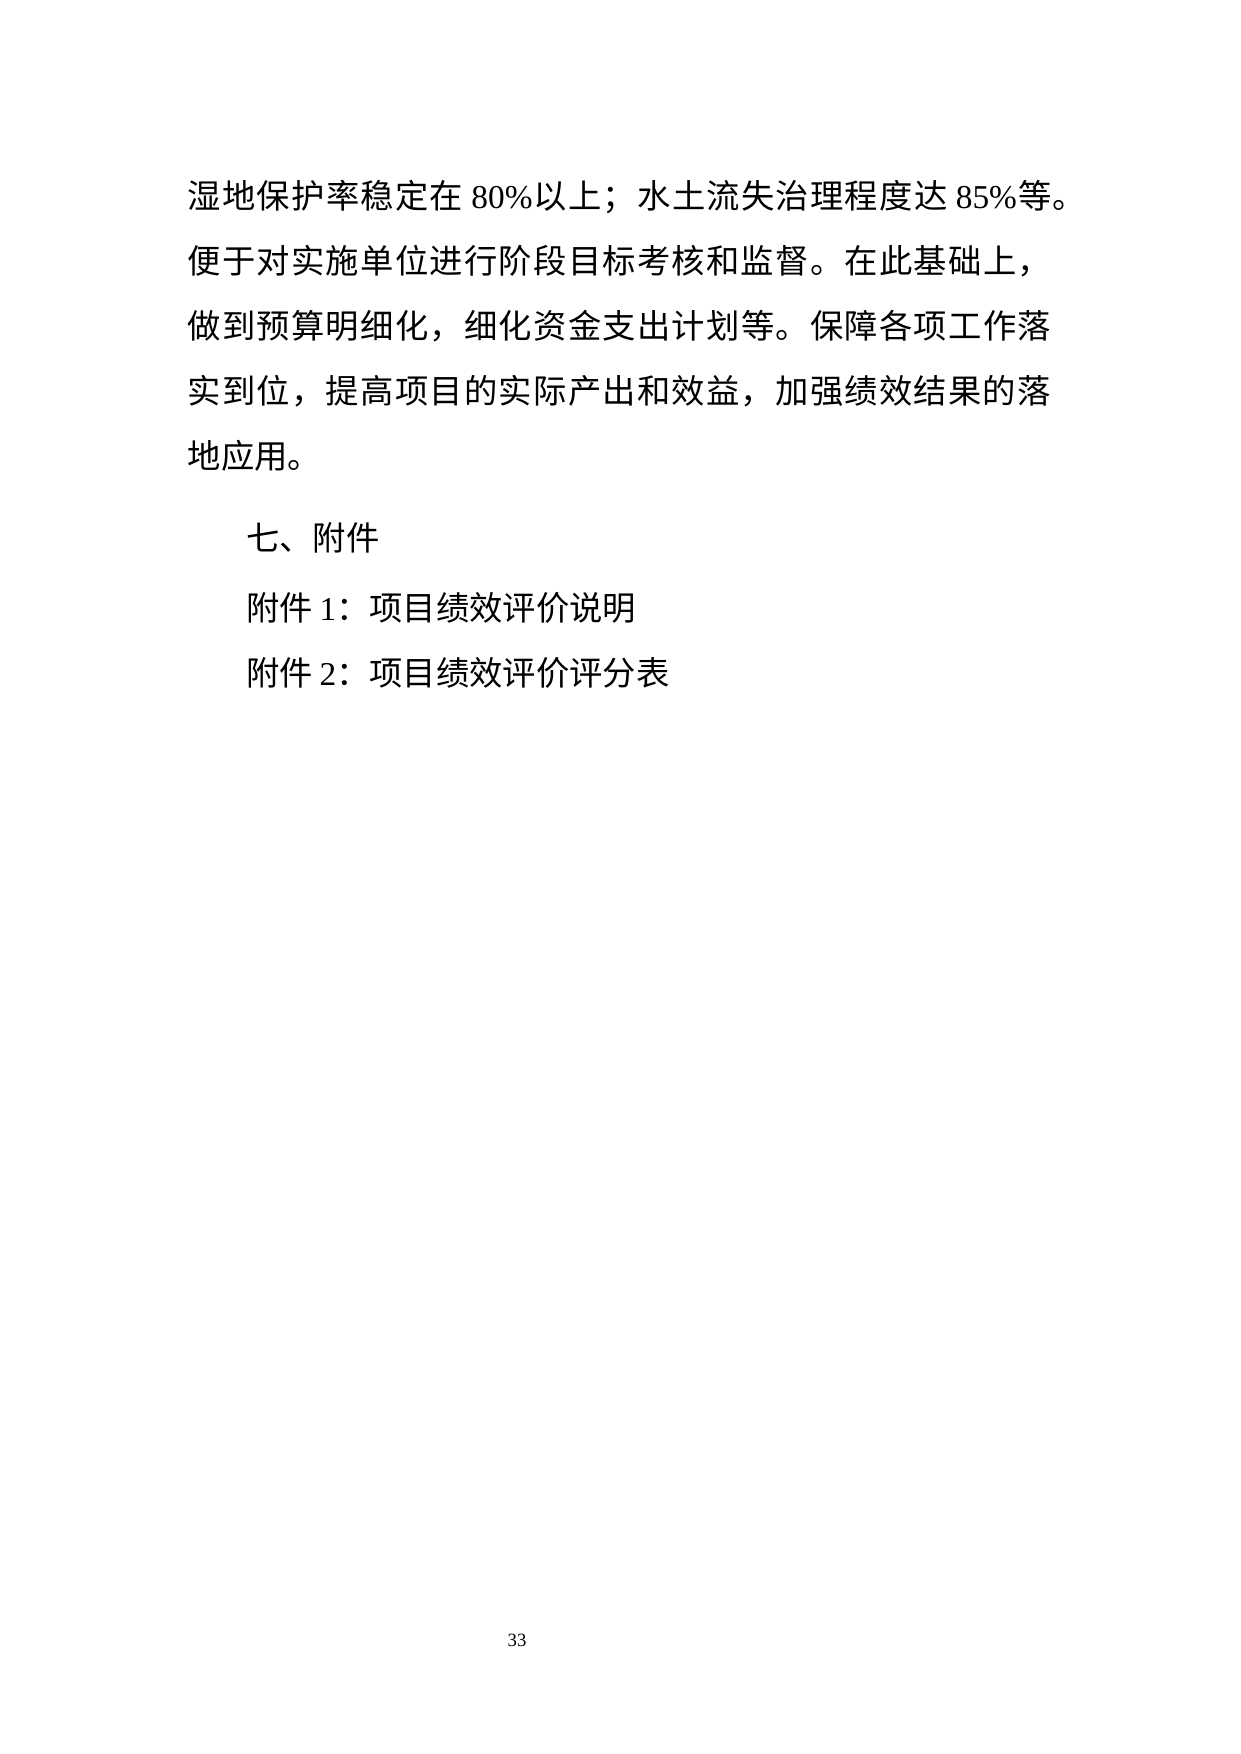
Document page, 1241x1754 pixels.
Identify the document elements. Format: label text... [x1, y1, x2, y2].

text 附件2：项目绩效评价评分表 [187, 638, 1053, 703]
subtitle 七、附件 [187, 503, 1053, 568]
text 附件1：项目绩效评价说明 [187, 573, 1053, 638]
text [187, 162, 1053, 487]
